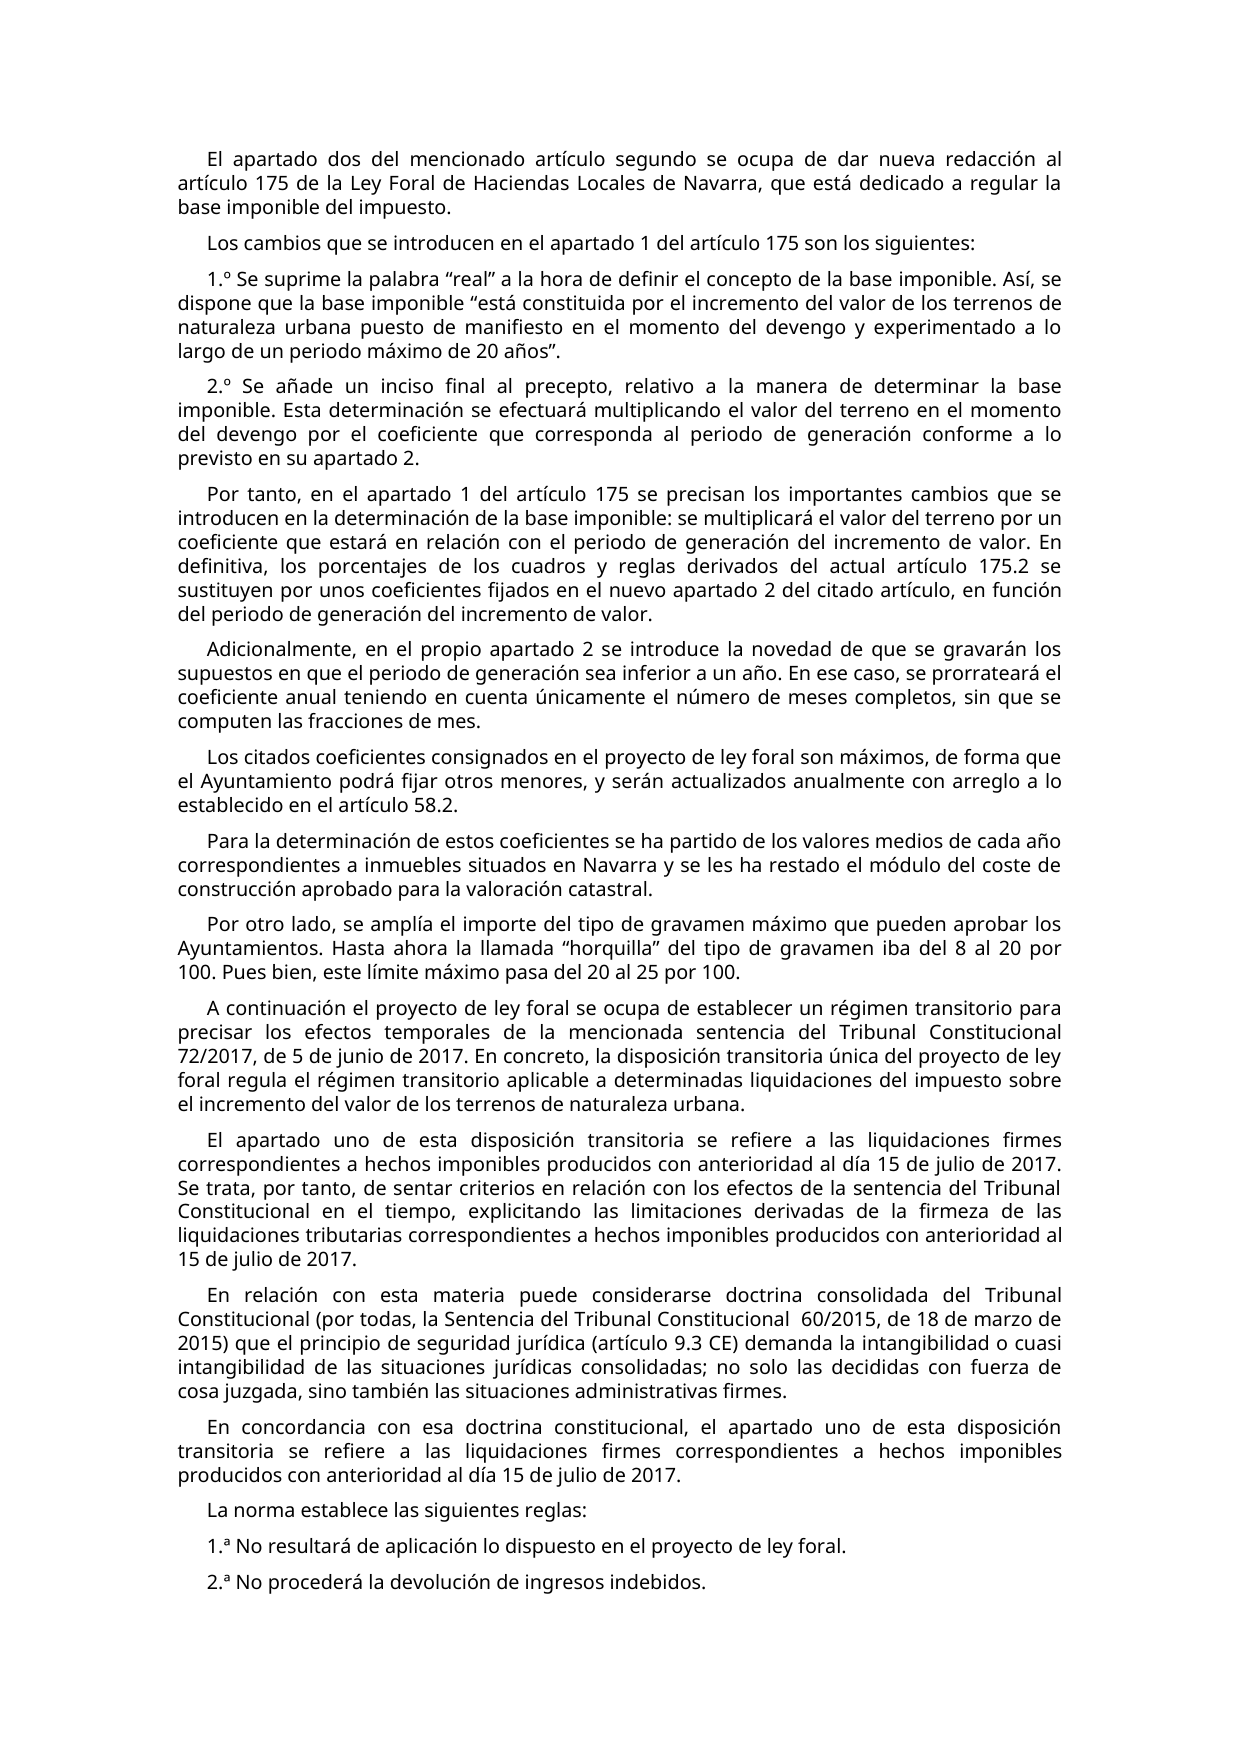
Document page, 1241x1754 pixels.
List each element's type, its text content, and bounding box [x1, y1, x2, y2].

text 2.ª No procederá la devolución de ingresos indebidos. [177, 1570, 1063, 1594]
text Los cambios que se introducen en el apartado 1 del artículo 175 son los siguientes: [177, 231, 1063, 255]
text El apartado uno de esta disposición transitoria se refiere a las liquidaciones firmes correspondientes a hechos imponibles producidos con anterioridad al día 15 de julio de 2017. Se trata, por tanto, de sentar criterios en relación con los efectos de la sentencia del Tribunal Constitucional en el tiempo, explicitando las limitaciones derivadas de la firmeza de las liquidaciones tributarias correspondientes a hechos imponibles producidos con anterioridad al 15 de julio de 2017. [177, 1128, 1063, 1272]
text 2.º Se añade un inciso final al precepto, relativo a la manera de determinar la base imponible. Esta determinación se efectuará multiplicando el valor del terreno en el momento del devengo por el coeficiente que corresponda al periodo de generación conforme a lo previsto en su apartado 2. [177, 374, 1063, 470]
text 1.º Se suprime la palabra “real” a la hora de definir el concepto de la base imponible. Así, se dispone que la base imponible “está constituida por el incremento del valor de los terrenos de naturaleza urbana puesto de manifiesto en el momento del devengo y experimentado a lo largo de un periodo máximo de 20 años”. [177, 267, 1063, 363]
text En relación con esta materia puede considerarse doctrina consolidada del Tribunal Constitucional (por todas, la Sentencia del Tribunal Constitucional 60/2015, de 18 de marzo de 2015) que el principio de seguridad jurídica (artículo 9.3 CE) demanda la intangibilidad o cuasi intangibilidad de las situaciones jurídicas consolidadas; no solo las decididas con fuerza de cosa juzgada, sino también las situaciones administrativas firmes. [177, 1283, 1063, 1403]
text Los citados coeficientes consignados en el proyecto de ley foral son máximos, de forma que el Ayuntamiento podrá fijar otros menores, y serán actualizados anualmente con arreglo a lo establecido en el artículo 58.2. [177, 745, 1063, 817]
text A continuación el proyecto de ley foral se ocupa de establecer un régimen transitorio para precisar los efectos temporales de la mencionada sentencia del Tribunal Constitucional 72/2017, de 5 de junio de 2017. En concreto, la disposición transitoria única del proyecto de ley foral regula el régimen transitorio aplicable a determinadas liquidaciones del impuesto sobre el incremento del valor de los terrenos de naturaleza urbana. [177, 996, 1063, 1116]
text La norma establece las siguientes reglas: [177, 1498, 1063, 1522]
text 1.ª No resultará de aplicación lo dispuesto en el proyecto de ley foral. [177, 1534, 1063, 1558]
text En concordancia con esa doctrina constitucional, el apartado uno de esta disposición transitoria se refiere a las liquidaciones firmes correspondientes a hechos imponibles producidos con anterioridad al día 15 de julio de 2017. [177, 1415, 1063, 1487]
text Adicionalmente, en el propio apartado 2 se introduce la novedad de que se gravarán los supuestos en que el periodo de generación sea inferior a un año. En ese caso, se prorrateará el coeficiente anual teniendo en cuenta únicamente el número de meses completos, sin que se computen las fracciones de mes. [177, 638, 1063, 733]
text El apartado dos del mencionado artículo segundo se ocupa de dar nueva redacción al artículo 175 de la Ley Foral de Haciendas Locales de Navarra, que está dedicado a regular la base imponible del impuesto. [177, 148, 1063, 219]
text Por tanto, en el apartado 1 del artículo 175 se precisan los importantes cambios que se introducen en la determinación de la base imponible: se multiplicará el valor del terreno por un coeficiente que estará en relación con el periodo de generación del incremento de valor. En definitiva, los porcentajes de los cuadros y reglas derivados del actual artículo 175.2 se sustituyen por unos coeficientes fijados en el nuevo apartado 2 del citado artículo, en función del periodo de generación del incremento de valor. [177, 482, 1063, 626]
text Para la determinación de estos coeficientes se ha partido de los valores medios de cada año correspondientes a inmuebles situados en Navarra y se les ha restado el módulo del coste de construcción aprobado para la valoración catastral. [177, 829, 1063, 901]
text Por otro lado, se amplía el importe del tipo de gravamen máximo que pueden aprobar los Ayuntamientos. Hasta ahora la llamada “horquilla” del tipo de gravamen iba del 8 al 20 por 100. Pues bien, este límite máximo pasa del 20 al 25 por 100. [177, 913, 1063, 984]
